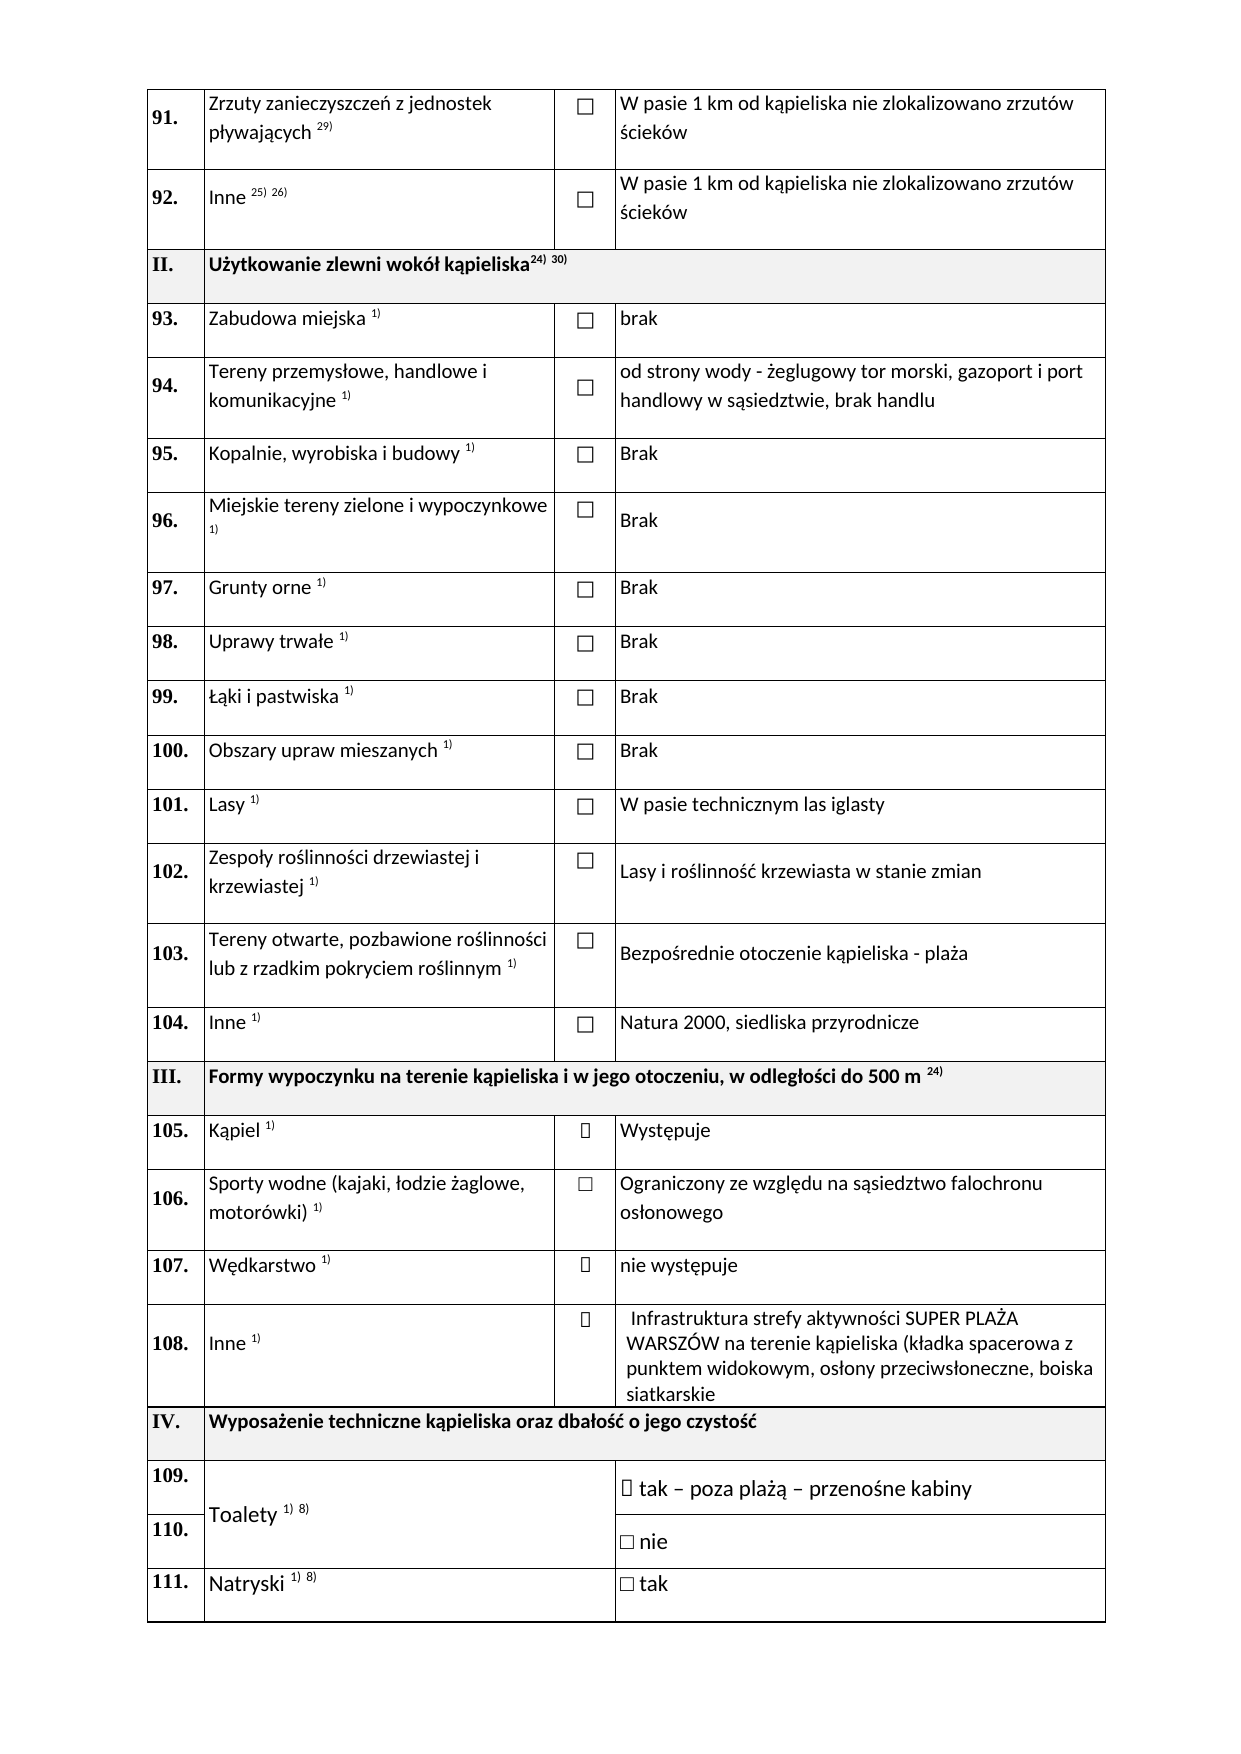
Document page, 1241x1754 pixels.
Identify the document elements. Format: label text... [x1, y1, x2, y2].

table_cell  [555, 1251, 615, 1304]
table_cell 92. [148, 170, 204, 249]
table_cell 103. [148, 924, 204, 1007]
table_cell Wędkarstwo 1) [205, 1251, 554, 1304]
table_cell □ [555, 736, 615, 789]
table_cell Tereny przemysłowe, handlowe i komunikacyjne 1) [205, 358, 554, 437]
table_cell □ [555, 924, 615, 1007]
table_cell 95. [148, 439, 204, 492]
table_cell 98. [148, 627, 204, 680]
table_cell □ [555, 170, 615, 249]
table_cell 110. [148, 1515, 204, 1568]
table_cell 104. [148, 1008, 204, 1061]
table_cell 99. [148, 681, 204, 734]
table_cell Natura 2000, siedliska przyrodnicze [616, 1008, 1105, 1061]
table_cell 102. [148, 844, 204, 923]
table_cell Sporty wodne (kajaki, łodzie żaglowe, motorówki) 1) [205, 1170, 554, 1249]
table_cell Lasy i roślinność krzewiasta w stanie zmian [616, 844, 1105, 923]
table_cell Brak [616, 573, 1105, 626]
table_cell  [555, 1116, 615, 1169]
table_cell □ nie [616, 1515, 1105, 1568]
table_cell Ograniczony ze względu na sąsiedztwo falochronu osłonowego [616, 1170, 1105, 1249]
table_cell Inne 25) 26) [205, 170, 554, 249]
table_cell Brak [616, 493, 1105, 572]
table_cell Tereny otwarte, pozbawione roślinności lub z rzadkim pokryciem roślinnym 1) [205, 924, 554, 1007]
table_cell Wyposażenie techniczne kąpieliska oraz dbałość o jego czystość [205, 1408, 1105, 1460]
table_cell  tak – poza plażą – przenośne kabiny [616, 1461, 1105, 1514]
table_cell □ [555, 358, 615, 437]
table_cell □ [555, 493, 615, 572]
table_cell Inne 1) [205, 1008, 554, 1061]
table_cell IV. [148, 1408, 204, 1460]
table_cell od strony wody - żeglugowy tor morski, gazoport i port handlowy w sąsiedztwie, brak handlu [616, 358, 1105, 437]
table_cell 94. [148, 358, 204, 437]
table_cell 107. [148, 1251, 204, 1304]
table_cell Toalety 1) 8) [205, 1461, 615, 1568]
table_cell Brak [616, 736, 1105, 789]
table_cell 111. [148, 1569, 204, 1621]
table_cell □ [555, 844, 615, 923]
table_cell 108. [148, 1305, 204, 1406]
table_cell Infrastruktura strefy aktywności SUPER PLAŻA WARSZÓW na terenie kąpieliska (kładka spacerowa z punktem widokowym, osłony przeciwsłoneczne, boiska siatkarskie [616, 1305, 1105, 1406]
table_cell Zespoły roślinności drzewiastej i krzewiastej 1) [205, 844, 554, 923]
table_cell Brak [616, 681, 1105, 734]
table_cell □ [555, 1008, 615, 1061]
table_cell □ [555, 439, 615, 492]
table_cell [616, 170, 1105, 249]
table_cell □ [555, 1170, 615, 1249]
table_cell Natryski 1) 8) [205, 1569, 615, 1621]
table_cell Występuje [616, 1116, 1105, 1169]
table_cell □ [555, 304, 615, 357]
table_cell □ [555, 90, 615, 169]
table_cell  [555, 1305, 615, 1406]
table_cell Użytkowanie zlewni wokół kąpieliska24) 30) [205, 250, 1105, 303]
table_cell Uprawy trwałe 1) [205, 627, 554, 680]
table_cell 106. [148, 1170, 204, 1249]
table_cell 101. [148, 790, 204, 843]
table_cell W pasie technicznym las iglasty [616, 790, 1105, 843]
table_cell Zrzuty zanieczyszczeń z jednostek pływających 29) [205, 90, 554, 169]
table_cell brak [616, 304, 1105, 357]
table_cell □ [555, 790, 615, 843]
table_cell Brak [616, 627, 1105, 680]
table_cell Bezpośrednie otoczenie kąpieliska - plaża [616, 924, 1105, 1007]
table_cell 109. [148, 1461, 204, 1514]
table_cell 100. [148, 736, 204, 789]
table_cell Obszary upraw mieszanych 1) [205, 736, 554, 789]
table_cell 105. [148, 1116, 204, 1169]
table_cell 91. [148, 90, 204, 169]
table_cell III. [148, 1062, 204, 1115]
table_cell 97. [148, 573, 204, 626]
table_cell Lasy 1) [205, 790, 554, 843]
table_cell nie występuje [616, 1251, 1105, 1304]
table_cell Łąki i pastwiska 1) [205, 681, 554, 734]
table_cell II. [148, 250, 204, 303]
table_cell □ [555, 573, 615, 626]
table_cell □ [555, 627, 615, 680]
table_cell □ tak [616, 1569, 1105, 1621]
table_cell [616, 90, 1105, 169]
table_cell □ [555, 681, 615, 734]
table_cell Inne 1) [205, 1305, 554, 1406]
table_cell Miejskie tereny zielone i wypoczynkowe 1) [205, 493, 554, 572]
table_cell Kopalnie, wyrobiska i budowy 1) [205, 439, 554, 492]
table_cell 96. [148, 493, 204, 572]
table_cell 93. [148, 304, 204, 357]
table_cell Grunty orne 1) [205, 573, 554, 626]
table_cell Zabudowa miejska 1) [205, 304, 554, 357]
table_cell Kąpiel 1) [205, 1116, 554, 1169]
table_cell Formy wypoczynku na terenie kąpieliska i w jego otoczeniu, w odległości do 500 m 24) [205, 1062, 1105, 1115]
table_cell Brak [616, 439, 1105, 492]
